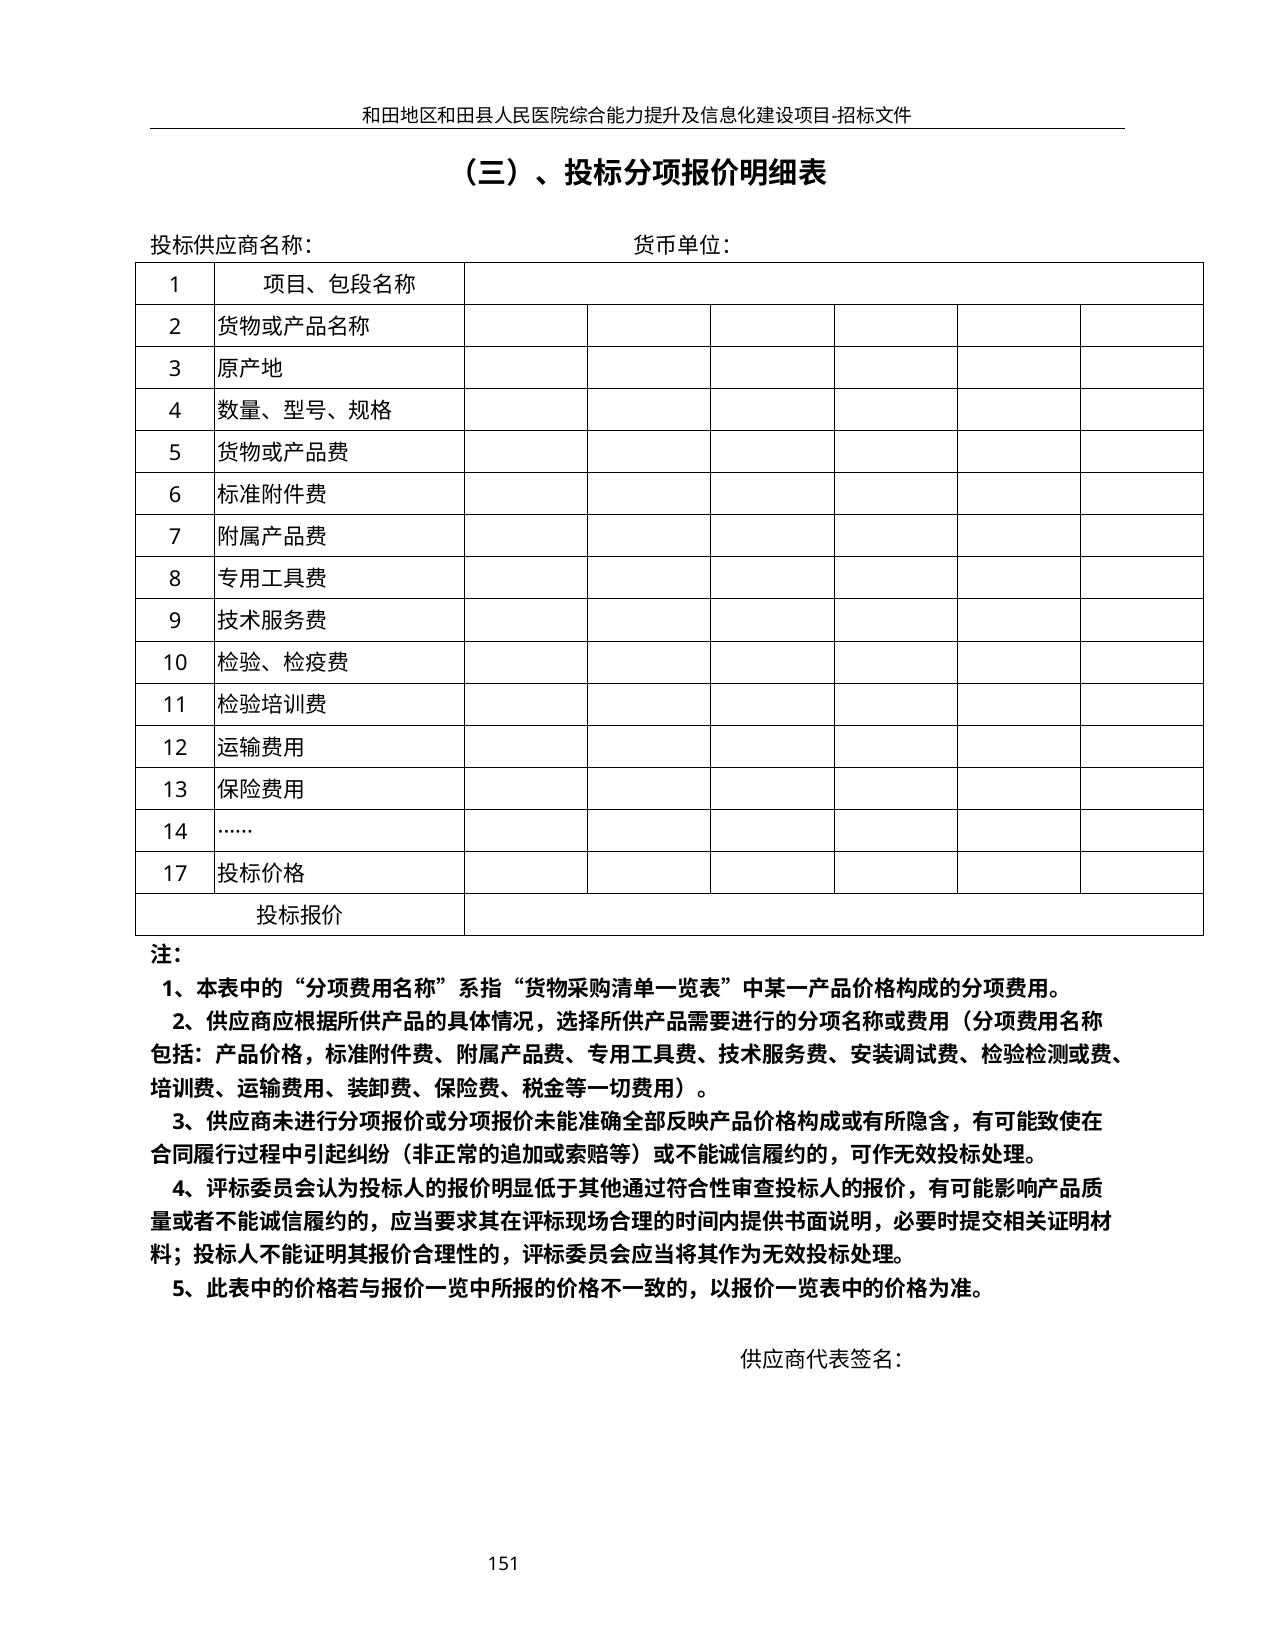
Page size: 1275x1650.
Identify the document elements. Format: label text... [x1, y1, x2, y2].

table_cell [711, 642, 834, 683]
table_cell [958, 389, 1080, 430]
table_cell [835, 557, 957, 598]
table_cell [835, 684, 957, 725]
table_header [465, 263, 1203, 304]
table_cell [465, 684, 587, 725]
text 3、供应商未进行分项报价或分项报价未能准确全部反映产品价格构成或有所隐含，有可能致使在合同履行过程中引起纠纷（非正常的追加或索赔等）或不能诚信履约的，可作无效投标处理。 [150, 1103, 1125, 1169]
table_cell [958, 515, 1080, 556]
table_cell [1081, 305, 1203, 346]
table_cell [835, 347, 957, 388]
text 供应商代表签名： [150, 1342, 1125, 1374]
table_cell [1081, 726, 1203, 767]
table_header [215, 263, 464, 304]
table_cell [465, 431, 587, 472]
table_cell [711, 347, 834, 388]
text 1、本表中的“分项费用名称”系指“货物采购清单一览表”中某一产品价格构成的分项费用。 [150, 969, 1125, 1003]
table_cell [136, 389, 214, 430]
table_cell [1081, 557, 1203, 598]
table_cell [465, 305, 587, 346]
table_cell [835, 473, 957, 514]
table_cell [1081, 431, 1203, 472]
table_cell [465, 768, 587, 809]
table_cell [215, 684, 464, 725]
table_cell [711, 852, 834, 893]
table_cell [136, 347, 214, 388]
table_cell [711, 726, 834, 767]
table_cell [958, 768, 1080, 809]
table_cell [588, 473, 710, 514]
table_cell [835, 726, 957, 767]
text 注： [150, 936, 1125, 969]
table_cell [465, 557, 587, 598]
text 投标供应商名称： 货币单位： [150, 222, 1125, 262]
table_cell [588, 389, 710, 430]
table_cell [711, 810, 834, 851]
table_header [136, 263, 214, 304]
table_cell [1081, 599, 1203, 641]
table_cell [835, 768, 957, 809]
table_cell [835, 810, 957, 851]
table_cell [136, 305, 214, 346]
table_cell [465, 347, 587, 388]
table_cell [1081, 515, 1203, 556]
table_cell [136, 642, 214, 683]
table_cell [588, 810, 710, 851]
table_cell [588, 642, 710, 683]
text 2、供应商应根据所供产品的具体情况，选择所供产品需要进行的分项名称或费用（分项费用名称包括：产品价格，标准附件费、附属产品费、专用工具费、技术服务费、安装调试费、检验检测或费、培训费、运输费用、装卸费、保险费、税金等一切费用）。 [150, 1003, 1125, 1103]
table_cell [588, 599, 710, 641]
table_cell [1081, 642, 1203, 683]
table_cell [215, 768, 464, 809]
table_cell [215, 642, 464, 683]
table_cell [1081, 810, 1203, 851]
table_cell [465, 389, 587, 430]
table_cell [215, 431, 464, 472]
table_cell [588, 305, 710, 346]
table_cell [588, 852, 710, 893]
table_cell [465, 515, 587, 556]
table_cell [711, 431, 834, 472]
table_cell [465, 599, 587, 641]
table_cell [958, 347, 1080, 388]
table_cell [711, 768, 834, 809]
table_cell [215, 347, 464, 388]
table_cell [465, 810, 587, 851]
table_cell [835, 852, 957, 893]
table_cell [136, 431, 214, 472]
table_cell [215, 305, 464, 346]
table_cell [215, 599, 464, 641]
text 5、此表中的价格若与报价一览中所报的价格不一致的，以报价一览表中的价格为准。 [150, 1269, 1125, 1303]
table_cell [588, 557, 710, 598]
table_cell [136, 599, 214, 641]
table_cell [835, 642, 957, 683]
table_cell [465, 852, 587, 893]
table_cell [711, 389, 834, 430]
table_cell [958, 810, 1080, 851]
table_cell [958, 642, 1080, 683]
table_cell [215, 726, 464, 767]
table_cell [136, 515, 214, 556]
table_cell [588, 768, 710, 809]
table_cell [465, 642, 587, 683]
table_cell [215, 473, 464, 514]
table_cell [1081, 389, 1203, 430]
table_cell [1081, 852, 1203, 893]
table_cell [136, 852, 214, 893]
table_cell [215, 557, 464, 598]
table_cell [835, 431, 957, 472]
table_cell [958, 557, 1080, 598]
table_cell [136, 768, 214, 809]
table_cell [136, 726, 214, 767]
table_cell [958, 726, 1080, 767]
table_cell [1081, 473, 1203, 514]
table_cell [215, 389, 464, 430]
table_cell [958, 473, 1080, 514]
text （三）、投标分项报价明细表 [150, 150, 1125, 192]
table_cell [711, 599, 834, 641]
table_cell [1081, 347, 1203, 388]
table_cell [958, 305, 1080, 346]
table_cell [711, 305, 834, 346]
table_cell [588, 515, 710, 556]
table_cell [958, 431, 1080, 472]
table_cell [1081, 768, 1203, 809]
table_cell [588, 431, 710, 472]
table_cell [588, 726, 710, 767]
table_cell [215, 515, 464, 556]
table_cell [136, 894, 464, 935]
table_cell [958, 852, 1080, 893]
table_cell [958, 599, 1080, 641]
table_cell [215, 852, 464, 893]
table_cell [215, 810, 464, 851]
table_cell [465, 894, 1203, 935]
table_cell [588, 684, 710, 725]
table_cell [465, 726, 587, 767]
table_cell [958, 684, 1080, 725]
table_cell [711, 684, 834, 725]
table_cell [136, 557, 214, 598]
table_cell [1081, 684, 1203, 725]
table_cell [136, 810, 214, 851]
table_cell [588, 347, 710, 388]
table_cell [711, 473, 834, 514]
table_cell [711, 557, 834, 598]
text 4、评标委员会认为投标人的报价明显低于其他通过符合性审查投标人的报价，有可能影响产品质量或者不能诚信履约的，应当要求其在评标现场合理的时间内提供书面说明，必要时提交相关证明材料；投标人不能证明其报价合理性的，评标委员会应当将其作为无效投标处理。 [150, 1169, 1125, 1269]
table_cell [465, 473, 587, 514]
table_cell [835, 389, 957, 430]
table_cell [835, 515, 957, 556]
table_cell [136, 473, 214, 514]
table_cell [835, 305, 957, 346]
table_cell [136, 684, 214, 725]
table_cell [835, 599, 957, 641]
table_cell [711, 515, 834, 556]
